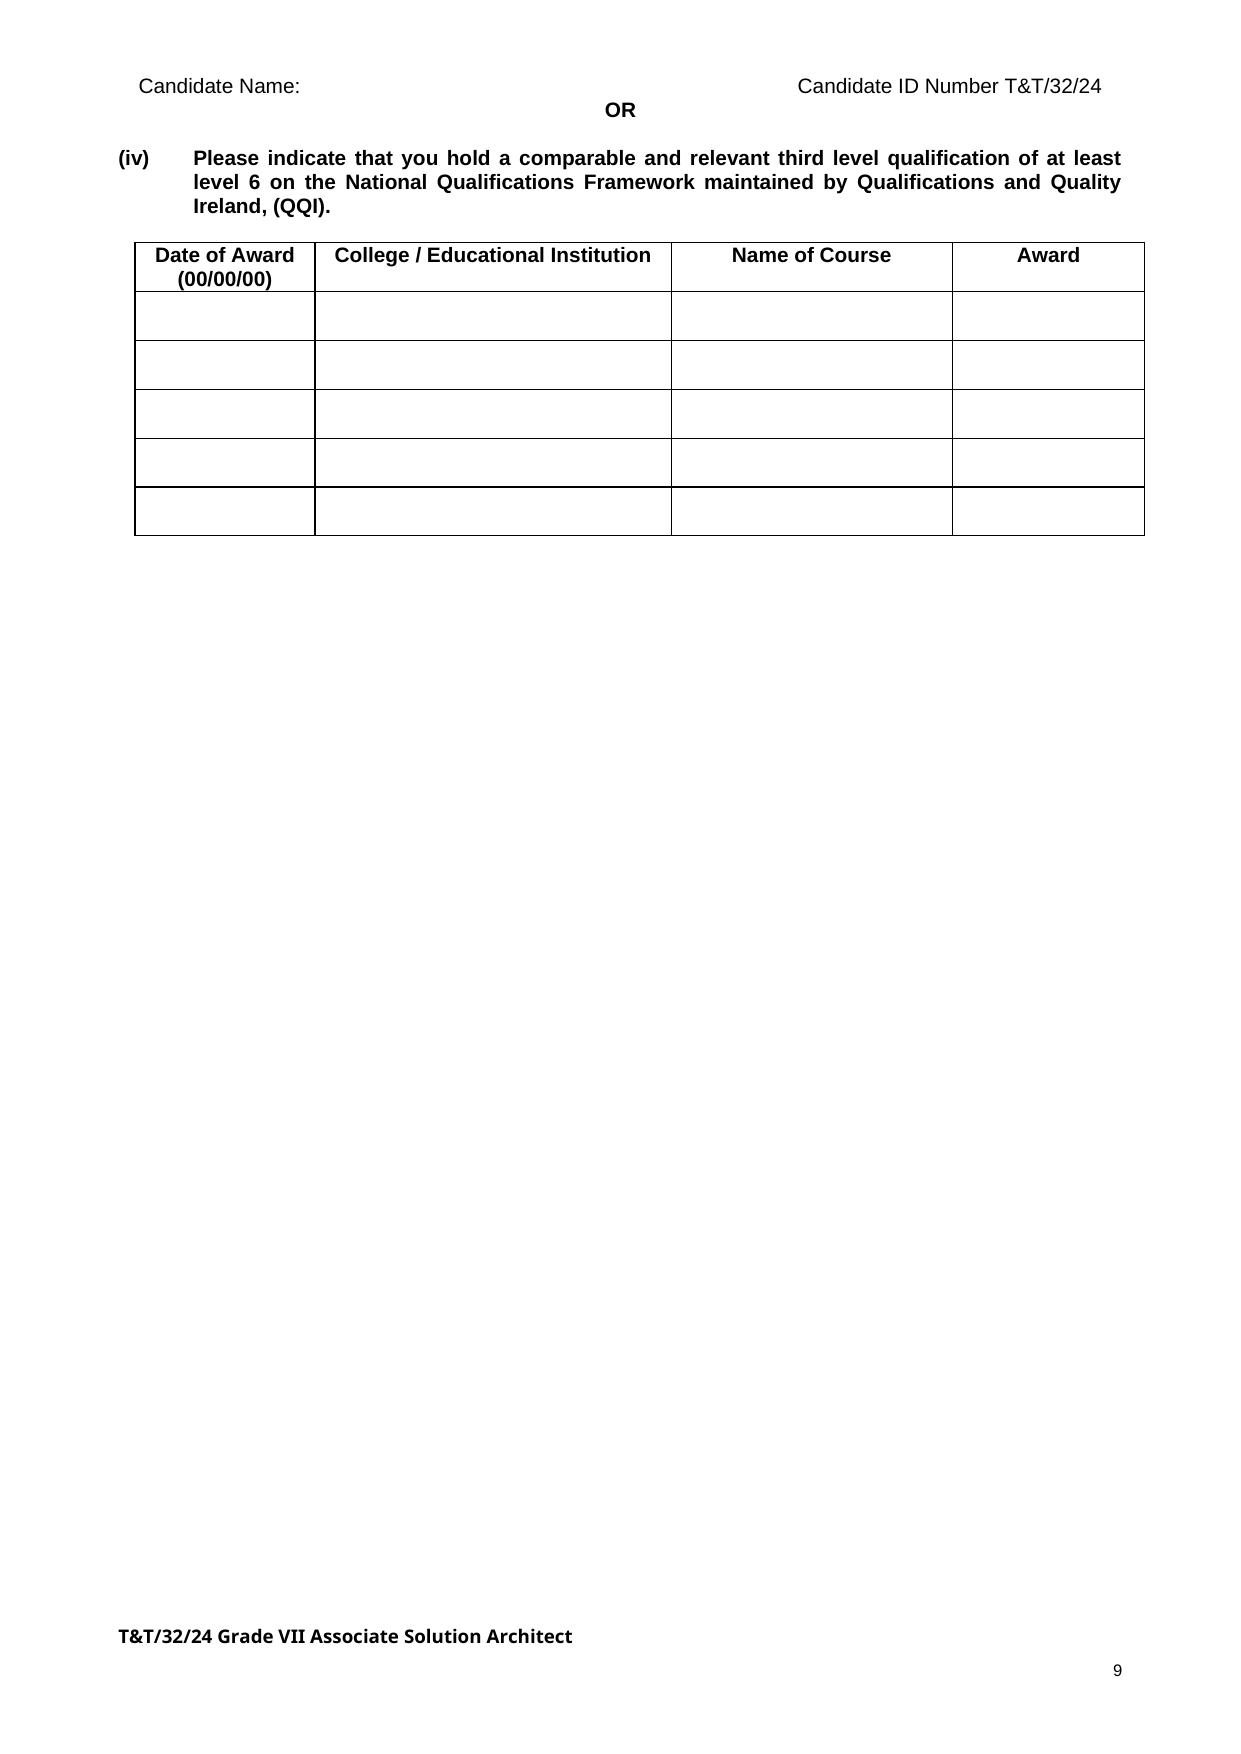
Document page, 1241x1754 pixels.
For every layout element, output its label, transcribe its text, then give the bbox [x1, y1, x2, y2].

table_header Date of Award (00/00/00) [136, 243, 314, 291]
table_cell [672, 488, 952, 535]
table_header Name of Course [672, 243, 952, 291]
table_cell [672, 390, 952, 437]
table_cell [136, 341, 314, 388]
table_cell [953, 390, 1144, 437]
table_cell [136, 292, 314, 339]
table_header Award [953, 243, 1144, 291]
table_cell [316, 390, 671, 437]
table_cell [316, 341, 671, 388]
table_cell [672, 439, 952, 486]
table_cell [316, 488, 671, 535]
table_cell [316, 292, 671, 339]
table_cell [672, 292, 952, 339]
table_cell [136, 488, 314, 535]
table_cell [136, 390, 314, 437]
table_cell [672, 341, 952, 388]
table_cell [136, 439, 314, 486]
table_cell [953, 292, 1144, 339]
text OR [118, 98, 1122, 122]
table_header College / Educational Institution [316, 243, 671, 291]
table_cell [953, 488, 1144, 535]
table_cell [953, 439, 1144, 486]
table_cell [953, 341, 1144, 388]
table_cell [316, 439, 671, 486]
list Please indicate that you hold a comparable and relevant third level qualification of at least level 6 on the National Qualifications Framework maintained by Qualifications and Quality Ireland, (QQI). [118, 146, 1122, 218]
